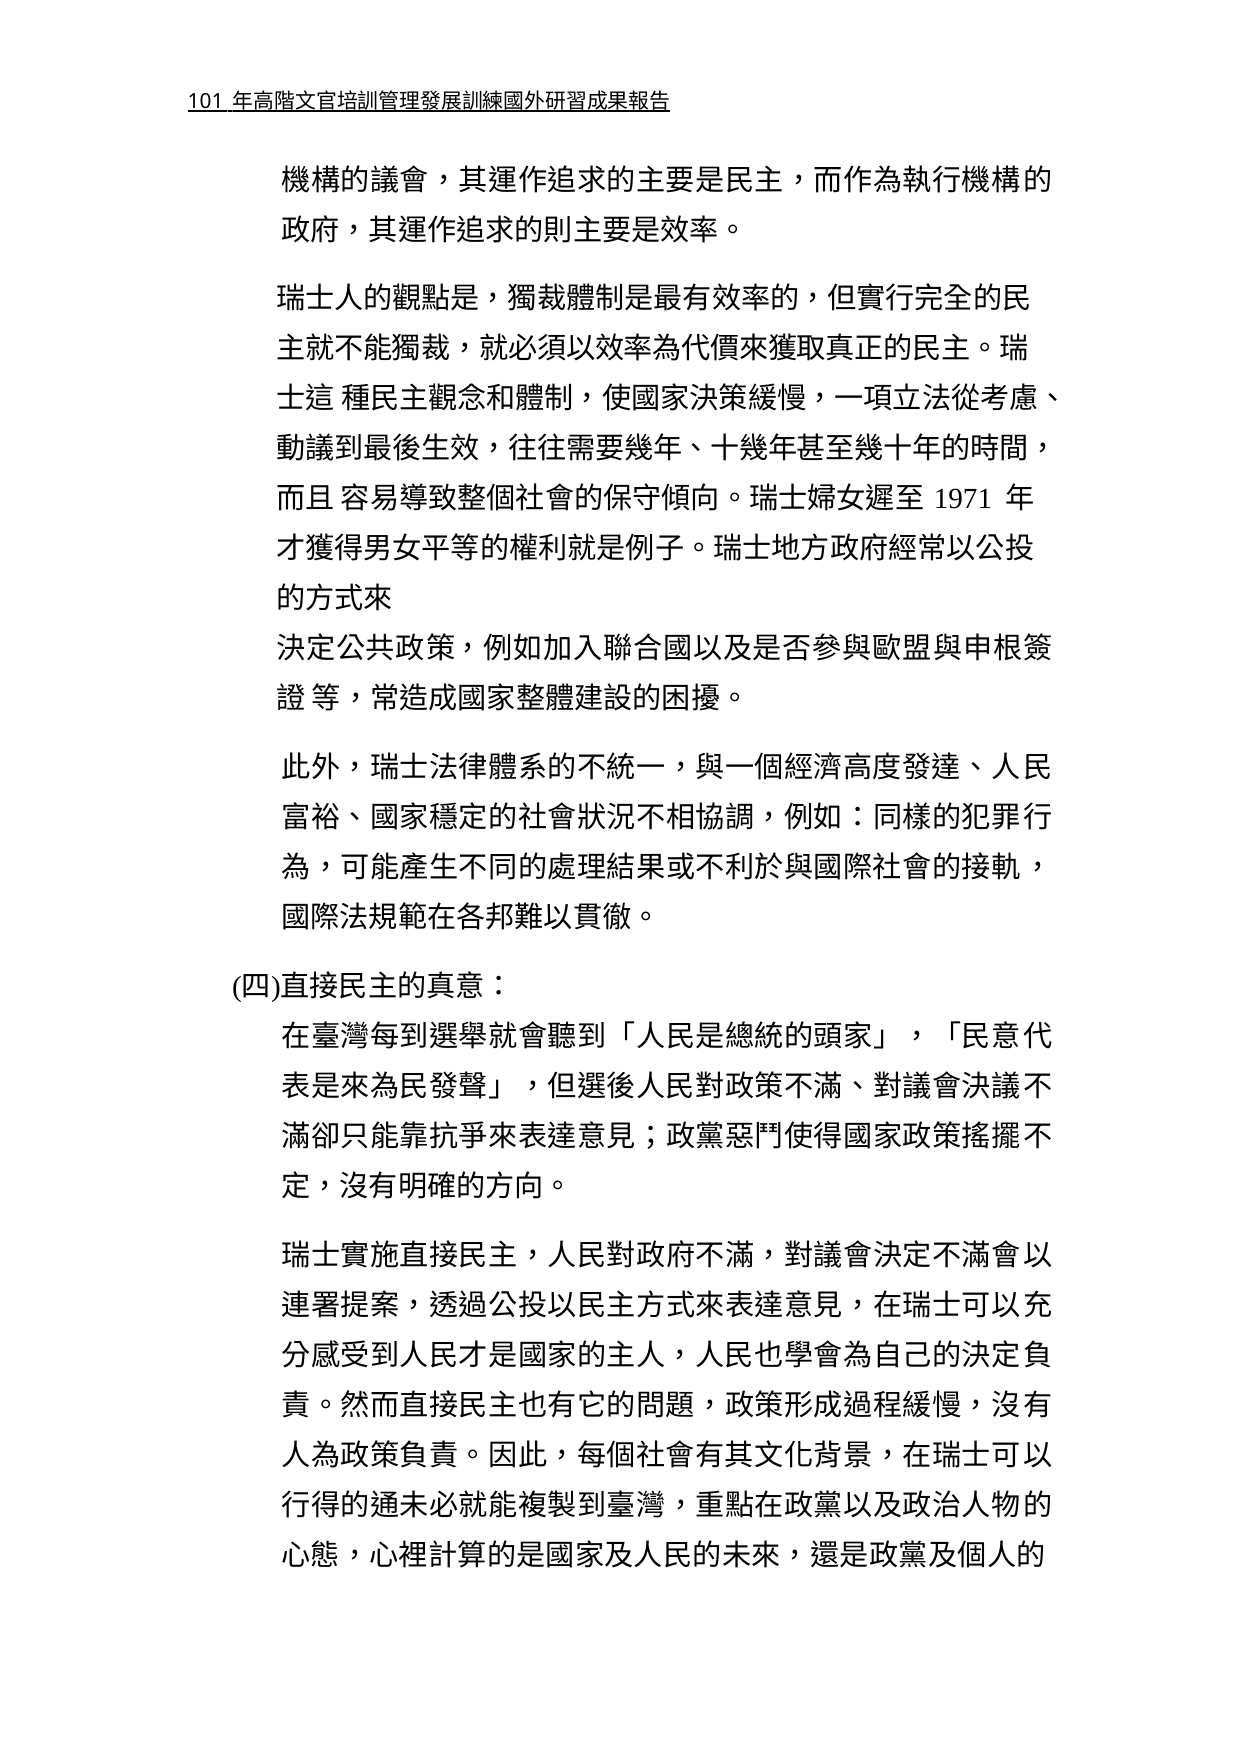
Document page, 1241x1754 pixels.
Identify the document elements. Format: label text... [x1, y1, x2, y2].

text 101年高階文官培訓管理發展訓練國外研習成果報告 [187, 87, 1053, 113]
text (四)直接民主的真意： [232, 967, 1053, 1003]
text 瑞士實施直接民主，人民對政府不滿，對議會決定不滿會以連署提案，透過公投以民主方式來表達意見，在瑞士可以充分感受到人民才是國家的主人，人民也學會為自己的決定負責。然而直接民主也有它的問題，政策形成過程緩慢，沒有人為政策負責。因此，每個社會有其文化背景，在瑞士可以行得的通未必就能複製到臺灣，重點在政黨以及政治人物的心態，心裡計算的是國家及人民的未來，還是政黨及個人的 [281, 1225, 1053, 1575]
text 瑞士人的觀點是，獨裁體制是最有效率的，但實行完全的民主就不能獨裁，就必須以效率為代價來獲取真正的民主。瑞士這 種民主觀念和體制，使國家決策緩慢，一項立法從考慮、動議到最後生效，往往需要幾年、十幾年甚至幾十年的時間，而且 容易導致整個社會的保守傾向。瑞士婦女遲至1971年才獲得男女平等的權利就是例子。瑞士地方政府經常以公投的方式來 [276, 269, 1053, 619]
text 在臺灣每到選舉就會聽到「人民是總統的頭家」，「民意代表是來為民發聲」，但選後人民對政策不滿、對議會決議不滿卻只能靠抗爭來表達意見；政黨惡鬥使得國家政策搖擺不定，沒有明確的方向。 [281, 1006, 1053, 1206]
text 機構的議會，其運作追求的主要是民主，而作為執行機構的政府，其運作追求的則主要是效率。 [281, 150, 1053, 250]
text 決定公共政策，例如加入聯合國以及是否參與歐盟與申根簽證 等，常造成國家整體建設的困擾。 [276, 619, 1053, 719]
text 此外，瑞士法律體系的不統一，與一個經濟高度發達、人民富裕、國家穩定的社會狀況不相協調，例如：同樣的犯罪行為，可能產生不同的處理結果或不利於與國際社會的接軌，國際法規範在各邦難以貫徹。 [281, 737, 1053, 937]
